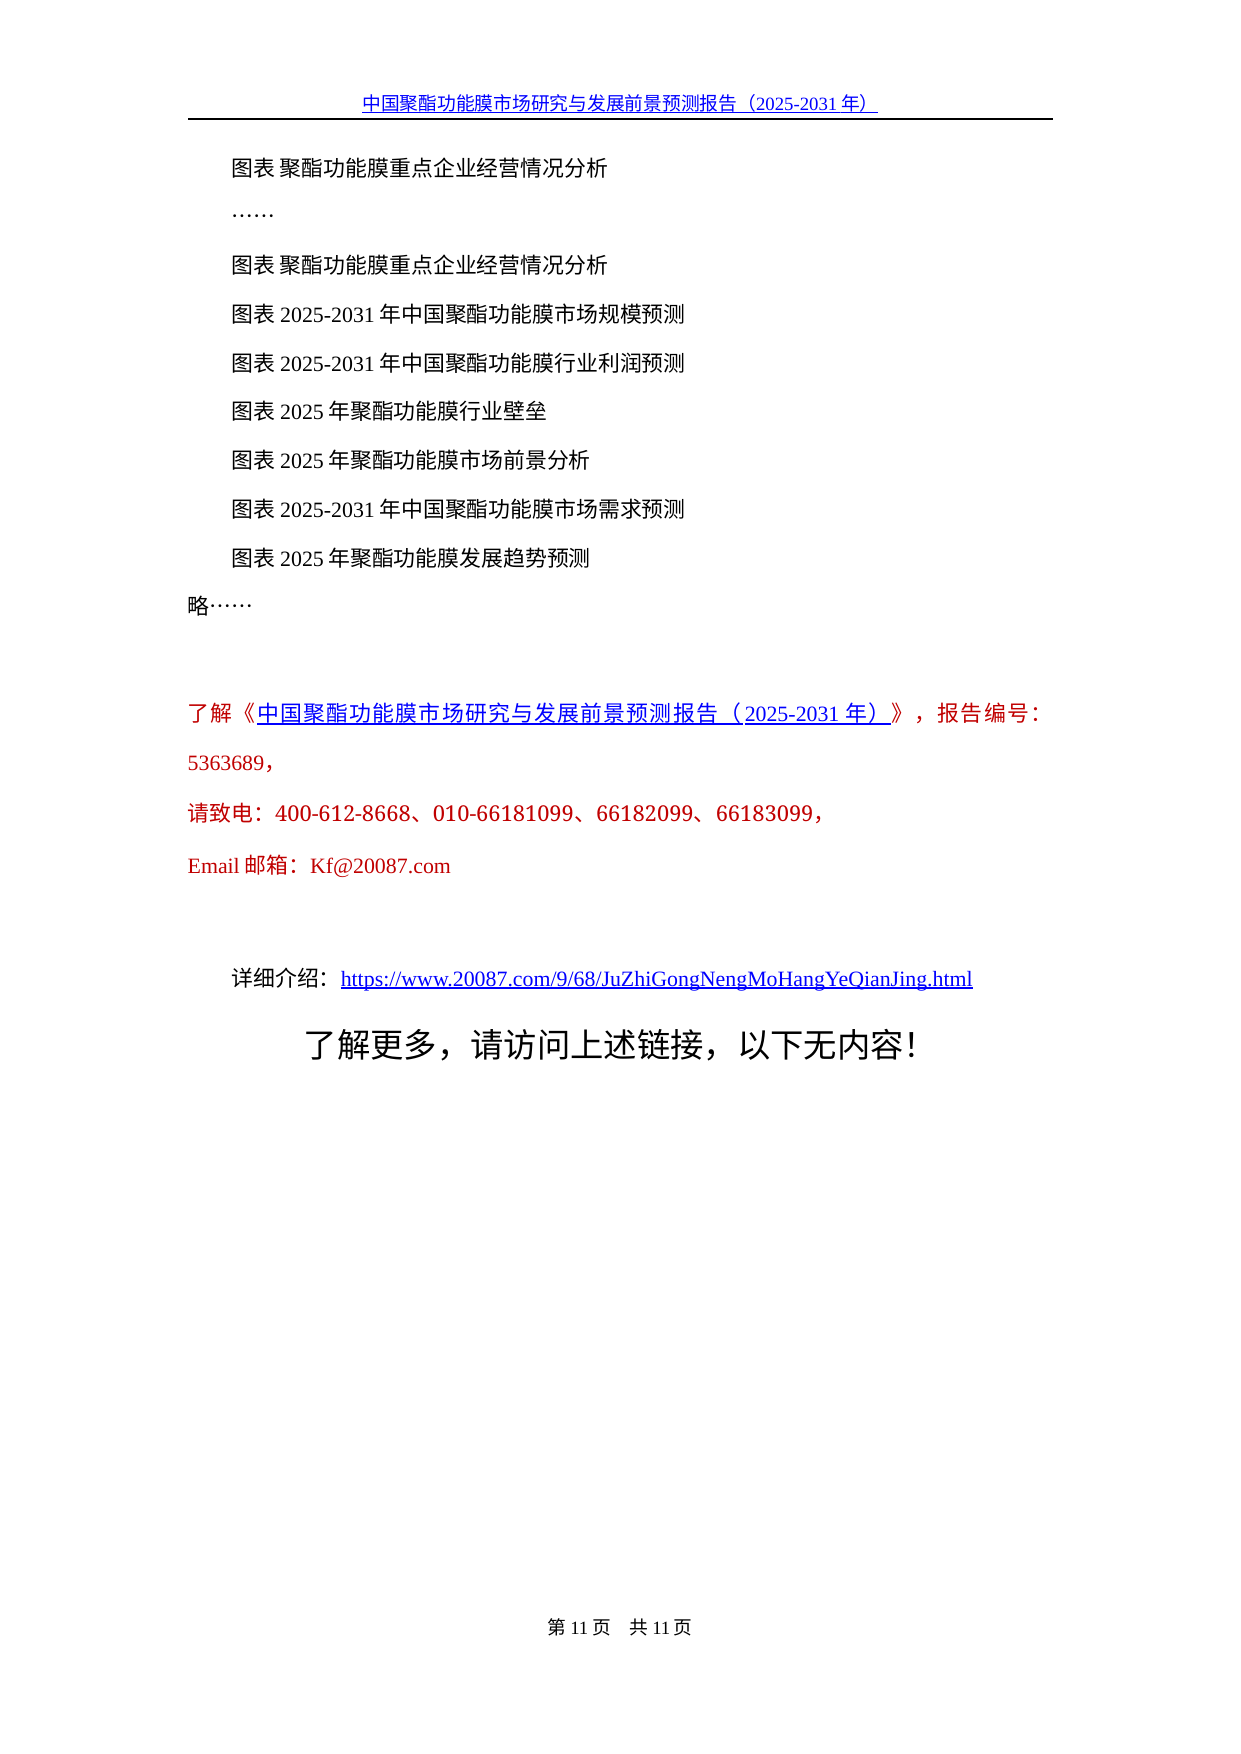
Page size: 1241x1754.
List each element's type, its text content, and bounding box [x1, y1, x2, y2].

text 了解《中国聚酯功能膜市场研究与发展前景预测报告（2025-2031年）》，报告编号：5363689， [187, 695, 1053, 777]
title 了解更多，请访问上述链接，以下无内容！ [187, 1010, 1053, 1075]
text 请致电：400-612-8668、010-66181099、66182099、66183099， [187, 796, 1053, 828]
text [187, 150, 1053, 621]
text Email邮箱：Kf@20087.com [187, 847, 1053, 880]
text 详细介绍：https://www.20087.com/9/68/JuZhiGongNengMoHangYeQianJing.html [187, 960, 1053, 993]
